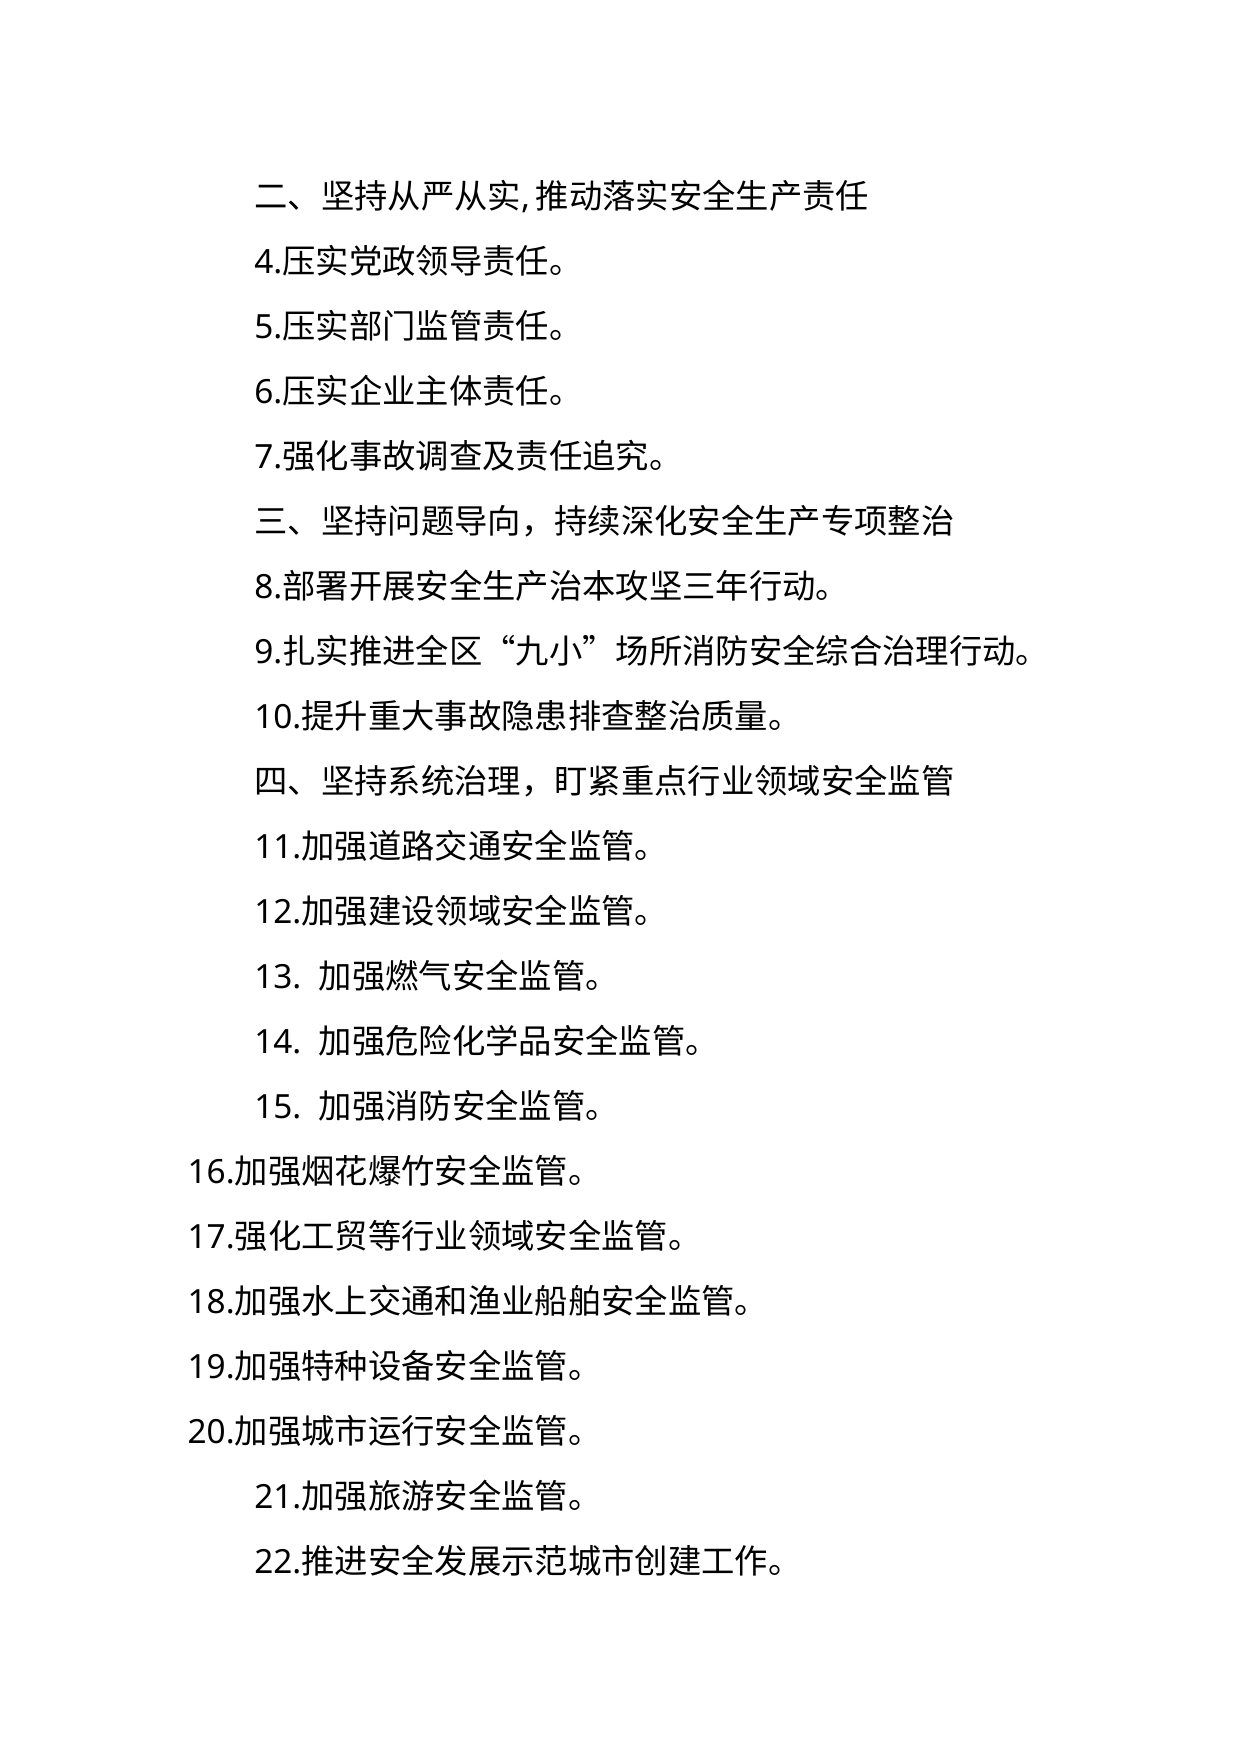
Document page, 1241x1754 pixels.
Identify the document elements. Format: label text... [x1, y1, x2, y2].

list 19.加强特种设备安全监管。 [187, 1332, 1053, 1397]
list 加强危险化学品安全监管。 [187, 1007, 1053, 1072]
list 17.强化工贸等行业领域安全监管。 [187, 1202, 1053, 1267]
list 5.压实部门监管责任。 [187, 292, 1053, 357]
text 二、坚持从严从实, 推动落实安全生产责任 [187, 162, 1053, 227]
list 12.加强建设领域安全监管。 [187, 877, 1053, 942]
list 8.部署开展安全生产治本攻坚三年行动。 [187, 552, 1053, 617]
list 6.压实企业主体责任。 [187, 357, 1053, 422]
text 四、坚持系统治理，盯紧重点行业领域安全监管 [187, 747, 1053, 812]
list 4.压实党政领导责任。 [187, 227, 1053, 292]
list 10.提升重大事故隐患排查整治质量。 [187, 682, 1053, 747]
list 加强燃气安全监管。 [187, 942, 1053, 1007]
list 加强消防安全监管。 [187, 1072, 1053, 1137]
text 22.推进安全发展示范城市创建工作。 [187, 1527, 1053, 1592]
list 16.加强烟花爆竹安全监管。 [187, 1137, 1053, 1202]
list 18.加强水上交通和渔业船舶安全监管。 [187, 1267, 1053, 1332]
list 20.加强城市运行安全监管。 [187, 1397, 1053, 1462]
list 7.强化事故调查及责任追究。 [187, 422, 1053, 487]
list 11.加强道路交通安全监管。 [187, 812, 1053, 877]
text 21.加强旅游安全监管。 [187, 1462, 1053, 1527]
list 9.扎实推进全区“九小”场所消防安全综合治理行动。 [187, 617, 1053, 682]
text 三、坚持问题导向，持续深化安全生产专项整治 [187, 487, 1053, 552]
